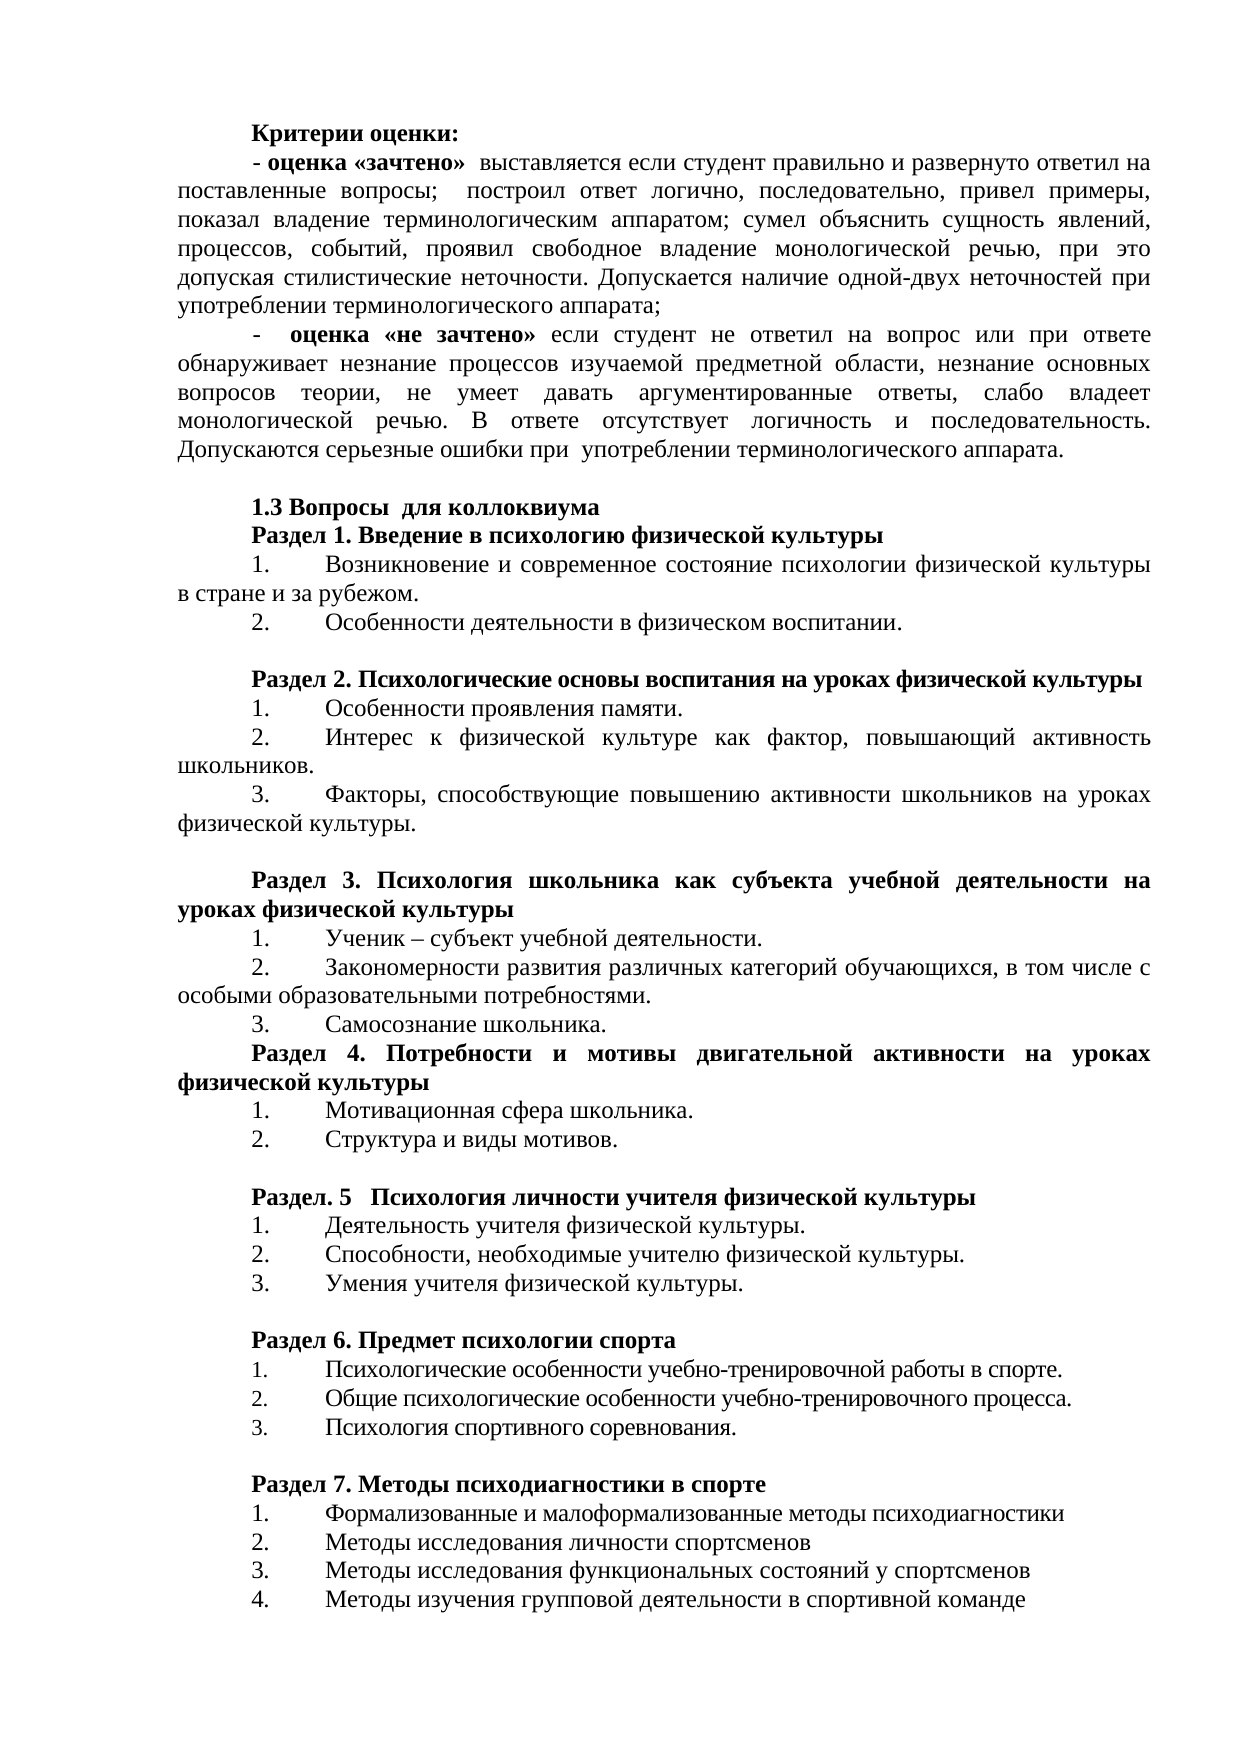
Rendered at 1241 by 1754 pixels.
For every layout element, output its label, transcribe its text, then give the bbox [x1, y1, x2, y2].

list Закономерности развития различных категорий обучающихся, в том числе с особыми образовательными потребностями. [177, 952, 1152, 1009]
text Раздел. 5 Психология личности учителя физической культуры [177, 1182, 1152, 1211]
list Психологические особенности учебно-тренировочной работы в спорте. [177, 1354, 1152, 1383]
text Раздел 7. Методы психодиагностики в спорте [177, 1469, 1152, 1498]
list Деятельность учителя физической культуры. [177, 1211, 1152, 1239]
text Раздел 1. Введение в психологию физической культуры [177, 521, 1152, 549]
list Умения учителя физической культуры. [177, 1268, 1152, 1297]
list Способности, необходимые учителю физической культуры. [177, 1239, 1152, 1268]
list Методы изучения групповой деятельности в спортивной команде [177, 1584, 1152, 1613]
list Особенности деятельности в физическом воспитании. [177, 607, 1152, 636]
list - оценка «не зачтено» если студент не ответил на вопрос или при ответе обнаруживает незнание процессов изучаемой предметной области, незнание основных вопросов теории, не умеет давать аргументированные ответы, слабо владеет монологической речью. В ответе отсутствует логичность и последовательность. Допускаются серьезные ошибки при употреблении терминологического аппарата. [177, 319, 1152, 463]
list Методы исследования личности спортсменов [177, 1527, 1152, 1556]
list Общие психологические особенности учебно-тренировочного процесса. [177, 1383, 1152, 1412]
list Ученик – субъект учебной деятельности. [177, 923, 1152, 952]
list Мотивационная сфера школьника. [177, 1096, 1152, 1124]
list Методы исследования функциональных состояний у спортсменов [177, 1556, 1152, 1584]
list - оценка «зачтено» выставляется если студент правильно и развернуто ответил на поставленные вопросы; построил ответ логично, последовательно, привел примеры, показал владение терминологическим аппаратом; сумел объяснить сущность явлений, процессов, событий, проявил свободное владение монологической речью, при это допуская стилистические неточности. Допускается наличие одной-двух неточностей при употреблении терминологического аппарата; [177, 147, 1152, 319]
text 1.3 Вопросы для коллоквиума [177, 492, 1152, 521]
list Психология спортивного соревнования. [177, 1412, 1152, 1441]
list Особенности проявления памяти. [177, 693, 1152, 722]
text Раздел 3. Психология школьника как субъекта учебной деятельности на уроках физической культуры [177, 866, 1152, 923]
list Критерии оценки: [177, 118, 1152, 147]
list Возникновение и современное состояние психологии физической культуры в стране и за рубежом. [177, 549, 1152, 607]
list Самосознание школьника. [177, 1009, 1152, 1038]
text Раздел 2. Психологические основы воспитания на уроках физической культуры [177, 664, 1152, 693]
text Раздел 4. Потребности и мотивы двигательной активности на уроках физической культуры [177, 1038, 1152, 1096]
list Структура и виды мотивов. [177, 1124, 1152, 1153]
list Факторы, способствующие повышению активности школьников на уроках физической культуры. [177, 779, 1152, 837]
text Раздел 6. Предмет психологии спорта [177, 1326, 1152, 1354]
list Интерес к физической культуре как фактор, повышающий активность школьников. [177, 722, 1152, 779]
list Формализованные и малоформализованные методы психодиагностики [177, 1498, 1152, 1527]
